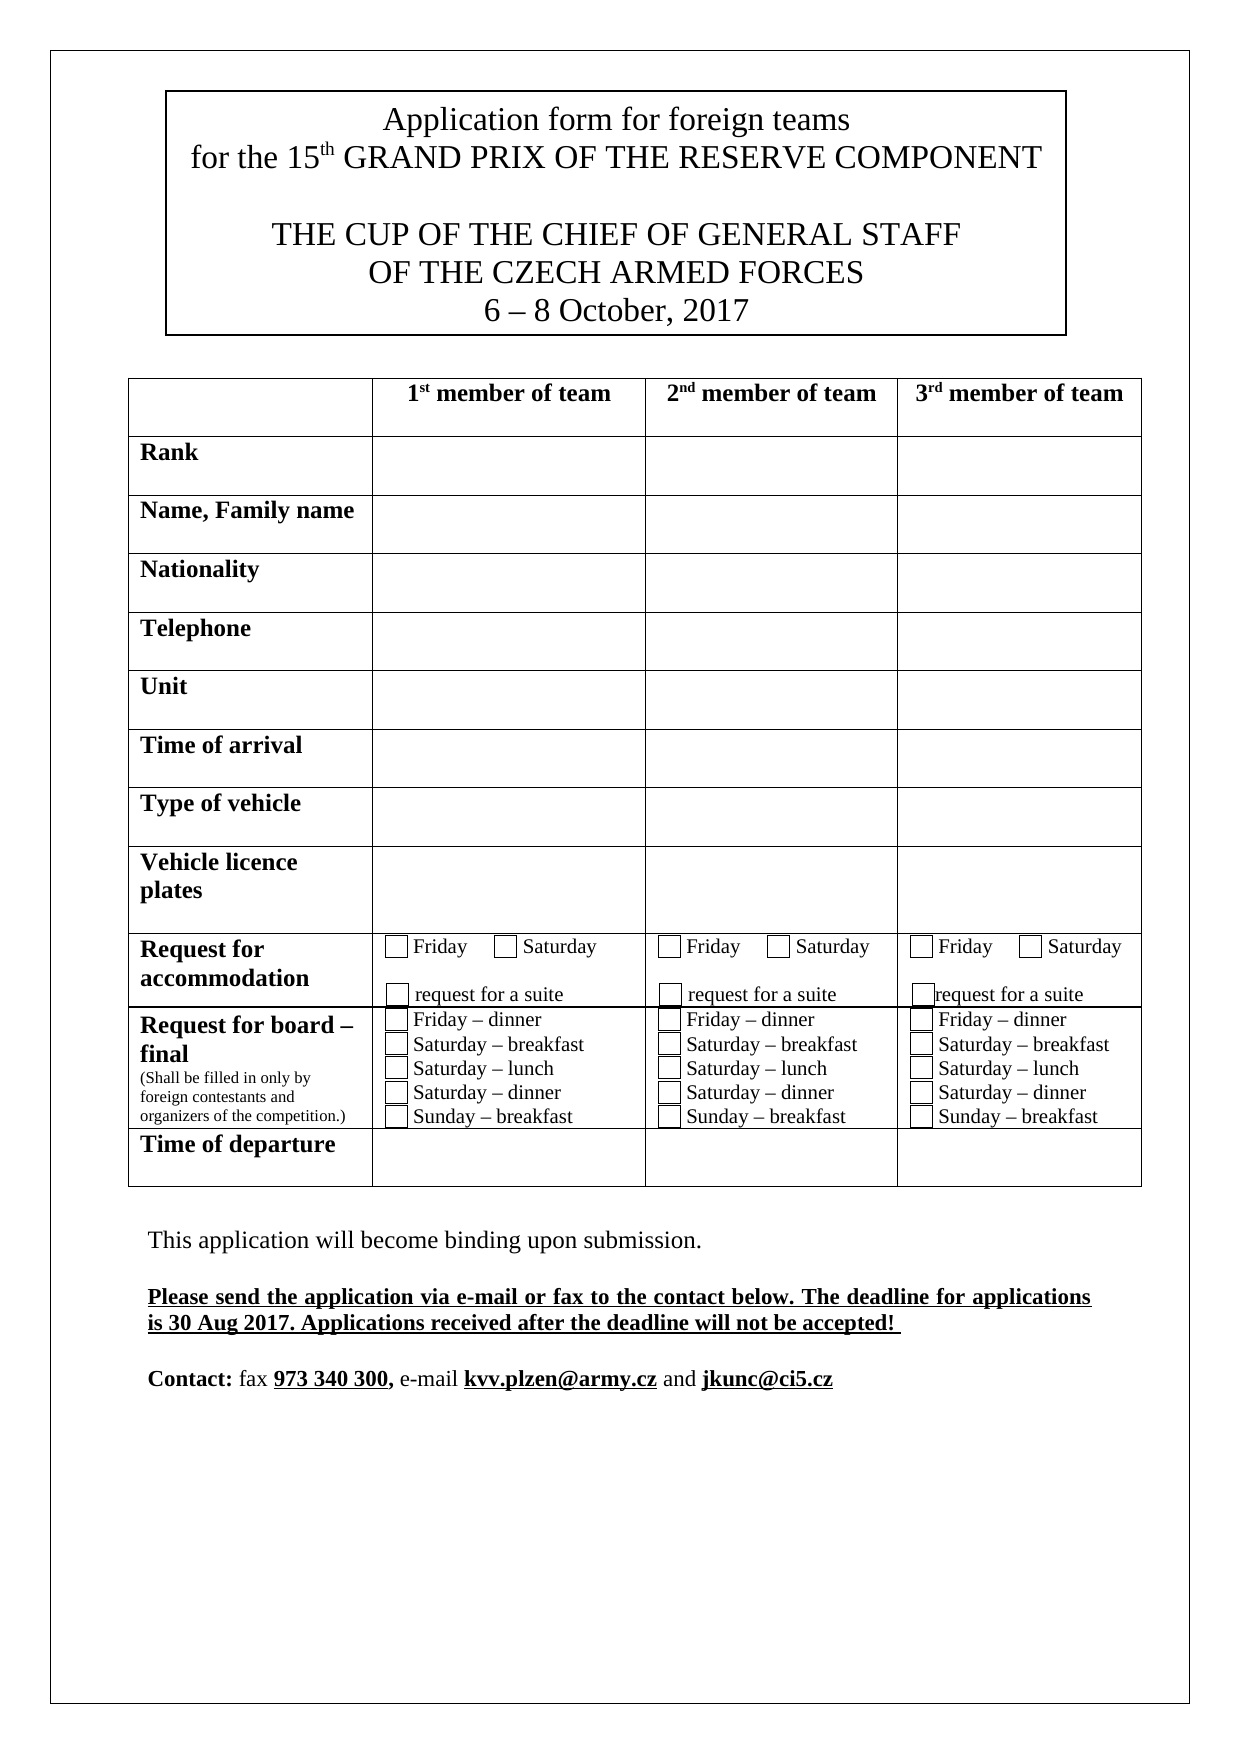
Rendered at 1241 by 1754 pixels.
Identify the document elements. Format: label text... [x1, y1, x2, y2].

table_cell [646, 847, 897, 933]
table_cell Request for accommodation [129, 934, 372, 1006]
table_cell [898, 437, 1141, 494]
table_header [129, 379, 372, 436]
table_cell Unit [129, 671, 372, 729]
text Please send the application via e-mail or fax to the contact below. The deadline for applications is 30 Aug 2017. Applications received after the deadline will not be accepted! [147, 1283, 1093, 1336]
table_cell [373, 613, 645, 670]
table_cell Telephone [129, 613, 372, 670]
table_cell Friday Saturday request for a suite [646, 934, 897, 1006]
table_cell [373, 1129, 645, 1186]
table_cell Friday – dinner Saturday – breakfast Saturday – lunch Saturday – dinner Sunday – breakfast [646, 1008, 897, 1128]
table_cell Friday Saturday request for a suite [898, 934, 1141, 1006]
table_cell Request for board – final (Shall be filled in only by foreign contestants and organizers of the competition.) [129, 1008, 372, 1128]
table_cell [373, 730, 645, 787]
table_cell [898, 671, 1141, 729]
table_cell [898, 788, 1141, 846]
table_cell Friday – dinner Saturday – breakfast Saturday – lunch Saturday – dinner Sunday – breakfast [898, 1008, 1141, 1128]
table_cell [646, 671, 897, 729]
text This application will become binding upon submission. [147, 1226, 1093, 1254]
table_header 2nd member of team [646, 379, 897, 436]
table_cell Vehicle licence plates [129, 847, 372, 933]
text Contact: fax 973 340 300, e-mail kvv.plzen@army.cz and jkunc@ci5.cz [147, 1364, 1093, 1391]
table_cell [646, 496, 897, 553]
table_cell Time of departure [129, 1129, 372, 1186]
table_cell [898, 1129, 1141, 1186]
table_header 1st member of team [373, 379, 645, 436]
table_cell Friday Saturday request for a suite [373, 934, 645, 1006]
table_cell [898, 496, 1141, 553]
table_cell [646, 730, 897, 787]
table_cell [373, 437, 645, 494]
table_cell [646, 613, 897, 670]
table_cell [373, 496, 645, 553]
table_cell [373, 671, 645, 729]
table_cell [646, 788, 897, 846]
table_cell Rank [129, 437, 372, 494]
table_cell [373, 788, 645, 846]
table_cell [898, 613, 1141, 670]
table_cell [898, 554, 1141, 612]
table_cell [898, 730, 1141, 787]
table_cell [646, 1129, 897, 1186]
table_cell Type of vehicle [129, 788, 372, 846]
table_cell Friday – dinner Saturday – breakfast Saturday – lunch Saturday – dinner Sunday – breakfast [373, 1008, 645, 1128]
table_cell [373, 554, 645, 612]
table_cell [646, 554, 897, 612]
table_cell [646, 437, 897, 494]
table_cell Nationality [129, 554, 372, 612]
table_cell Name, Family name [129, 496, 372, 553]
table_cell [898, 847, 1141, 933]
table_cell [373, 847, 645, 933]
table_header 3rd member of team [898, 379, 1141, 436]
table_cell Time of arrival [129, 730, 372, 787]
